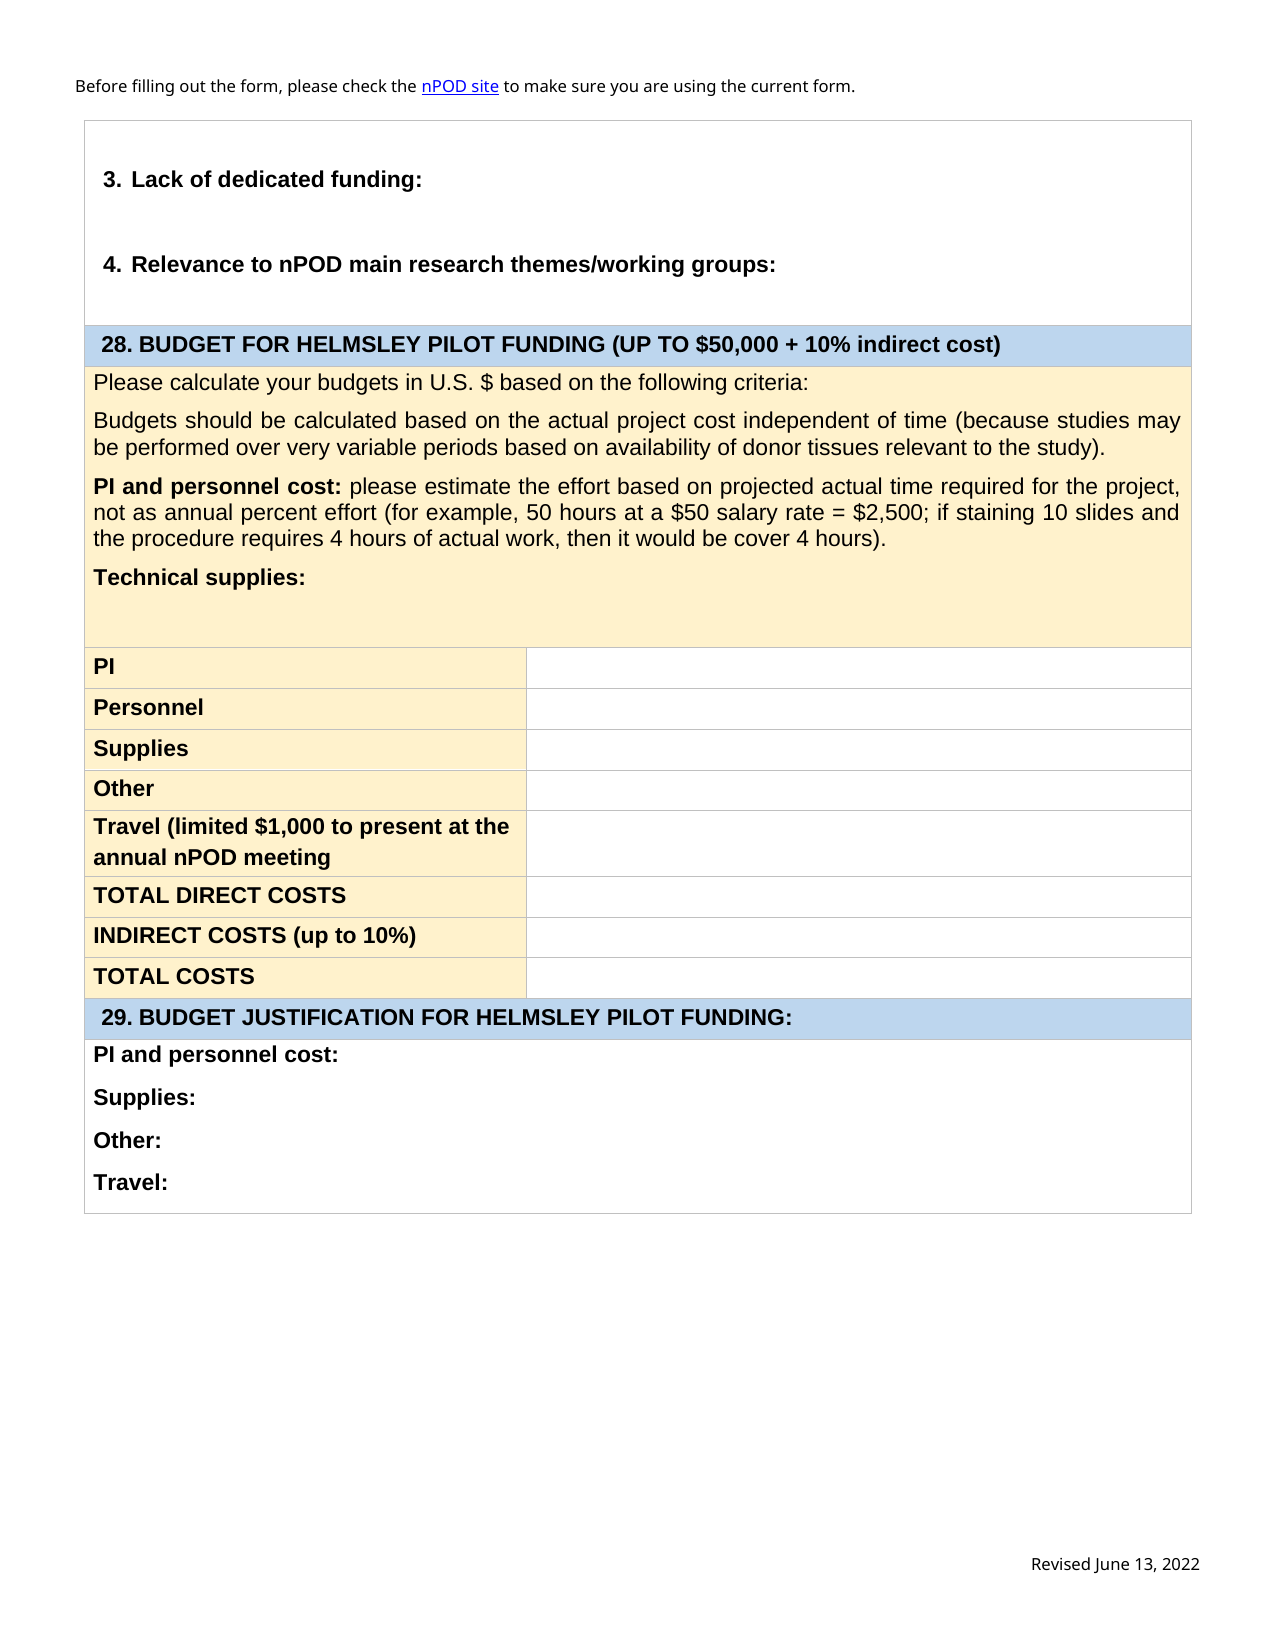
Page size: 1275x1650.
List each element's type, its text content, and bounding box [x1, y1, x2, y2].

table_cell Travel (limited $1,000 to present at the annual nPOD meeting [85, 811, 526, 876]
table_cell Supplies [85, 730, 526, 769]
table_cell PI [85, 648, 526, 688]
table_cell [527, 918, 1191, 957]
table_cell Personnel [85, 689, 526, 729]
table_cell [527, 811, 1191, 876]
table_cell TOTAL DIRECT COSTS [85, 877, 526, 917]
table_cell TOTAL COSTS [85, 958, 526, 998]
table_cell [527, 958, 1191, 998]
table_cell [527, 771, 1191, 810]
table_cell INDIRECT COSTS (up to 10%) [85, 918, 526, 957]
table_cell BUDGET JUSTIFICATION FOR HELMSLEY PILOT FUNDING: [85, 999, 1191, 1039]
table_cell Please calculate your budgets in U.S. $ based on the following criteria: Budgets should be calculated based on the actual project cost independent of time (because studies may be performed over very variable periods based on availability of donor tissues relevant to the study). PI and personnel cost: please estimate the effort based on projected actual time required for the project, not as annual percent effort (for example, 50 hours at a $50 salary rate = $2,500; if staining 10 slides and the procedure requires 4 hours of actual work, then it would be cover 4 hours). Technical supplies: [85, 367, 1191, 647]
table_cell [527, 730, 1191, 769]
table_cell Other [85, 771, 526, 810]
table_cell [85, 121, 1191, 325]
table_cell [527, 648, 1191, 688]
table_cell [527, 689, 1191, 729]
table_cell BUDGET FOR HELMSLEY PILOT FUNDING (UP TO $50,000 + 10% indirect cost) [85, 326, 1191, 366]
table_cell PI and personnel cost: Supplies: Other: Travel: [85, 1040, 1191, 1212]
table_cell [527, 877, 1191, 917]
